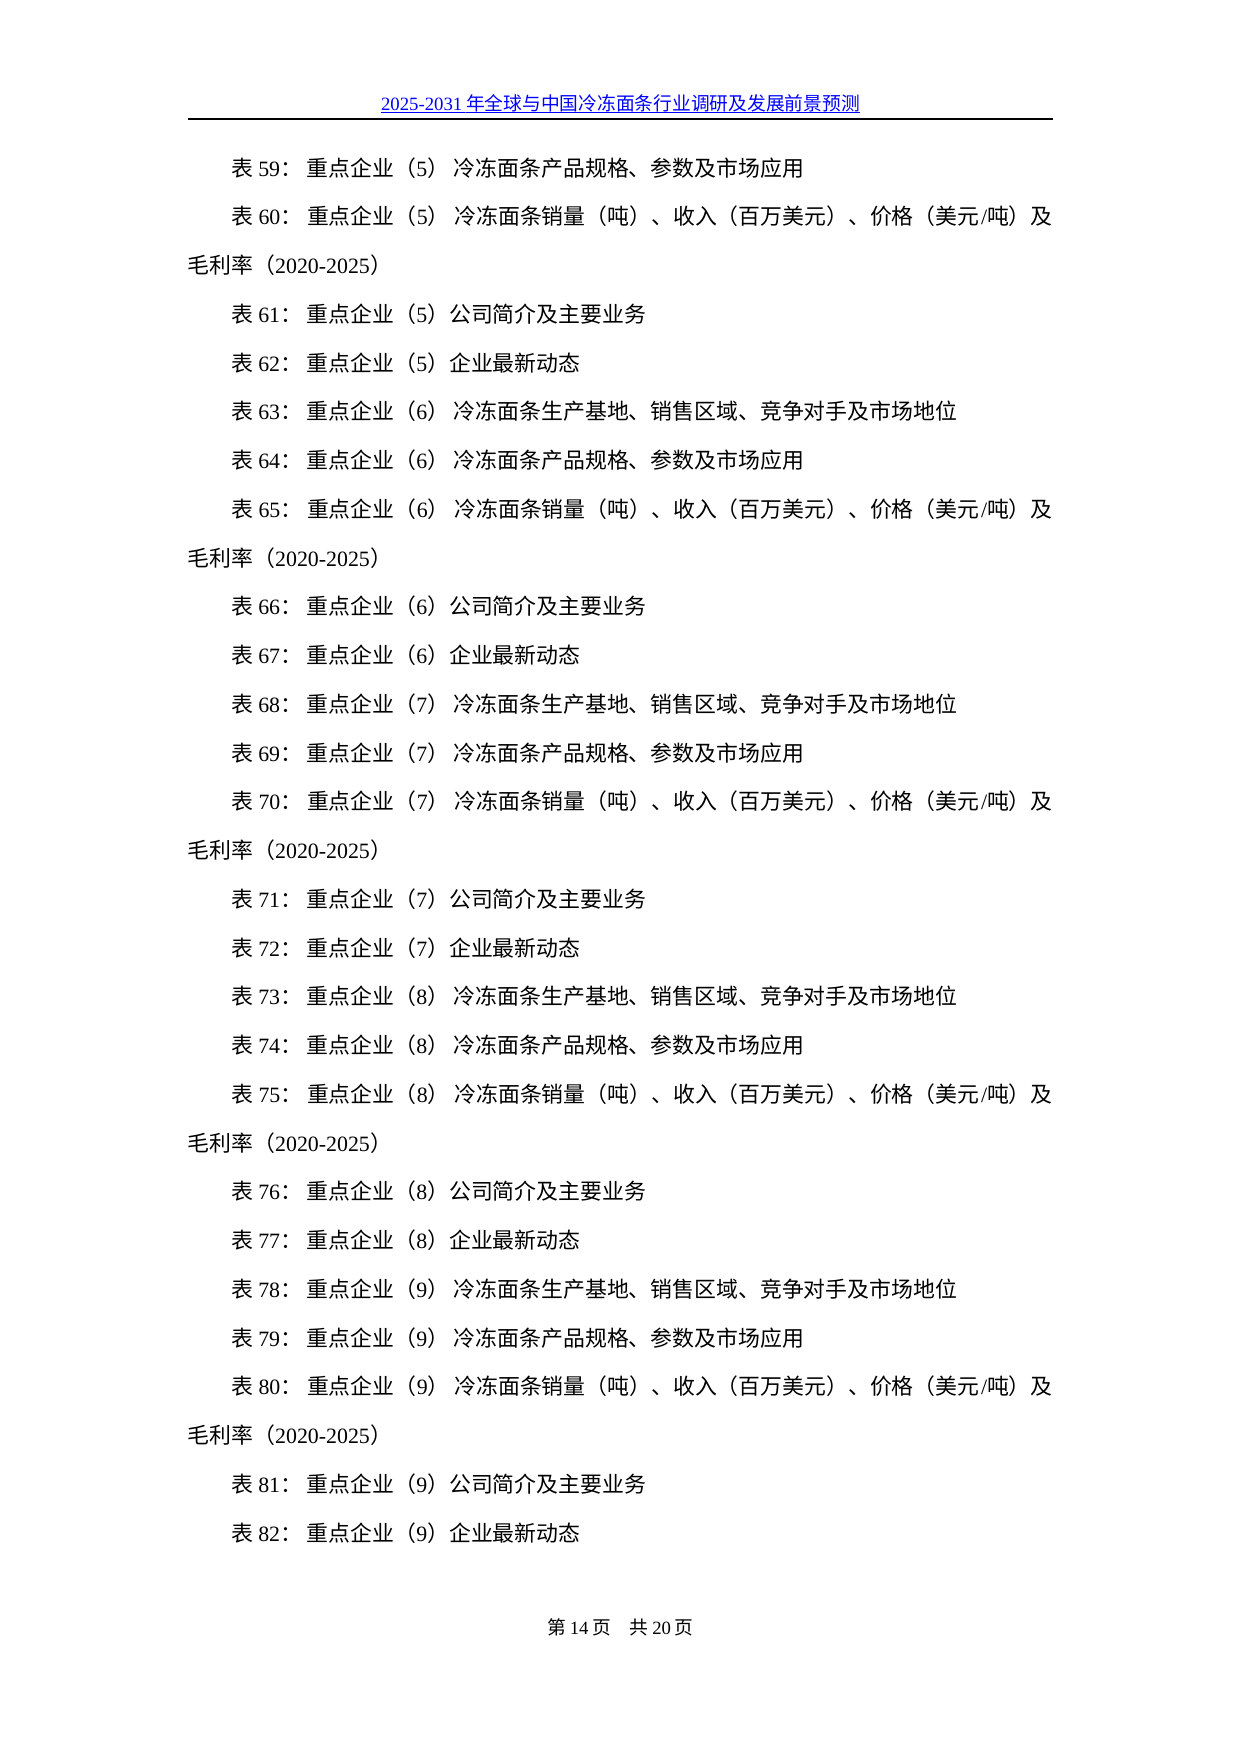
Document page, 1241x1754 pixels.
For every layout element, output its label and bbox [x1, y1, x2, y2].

text [187, 150, 1053, 1548]
